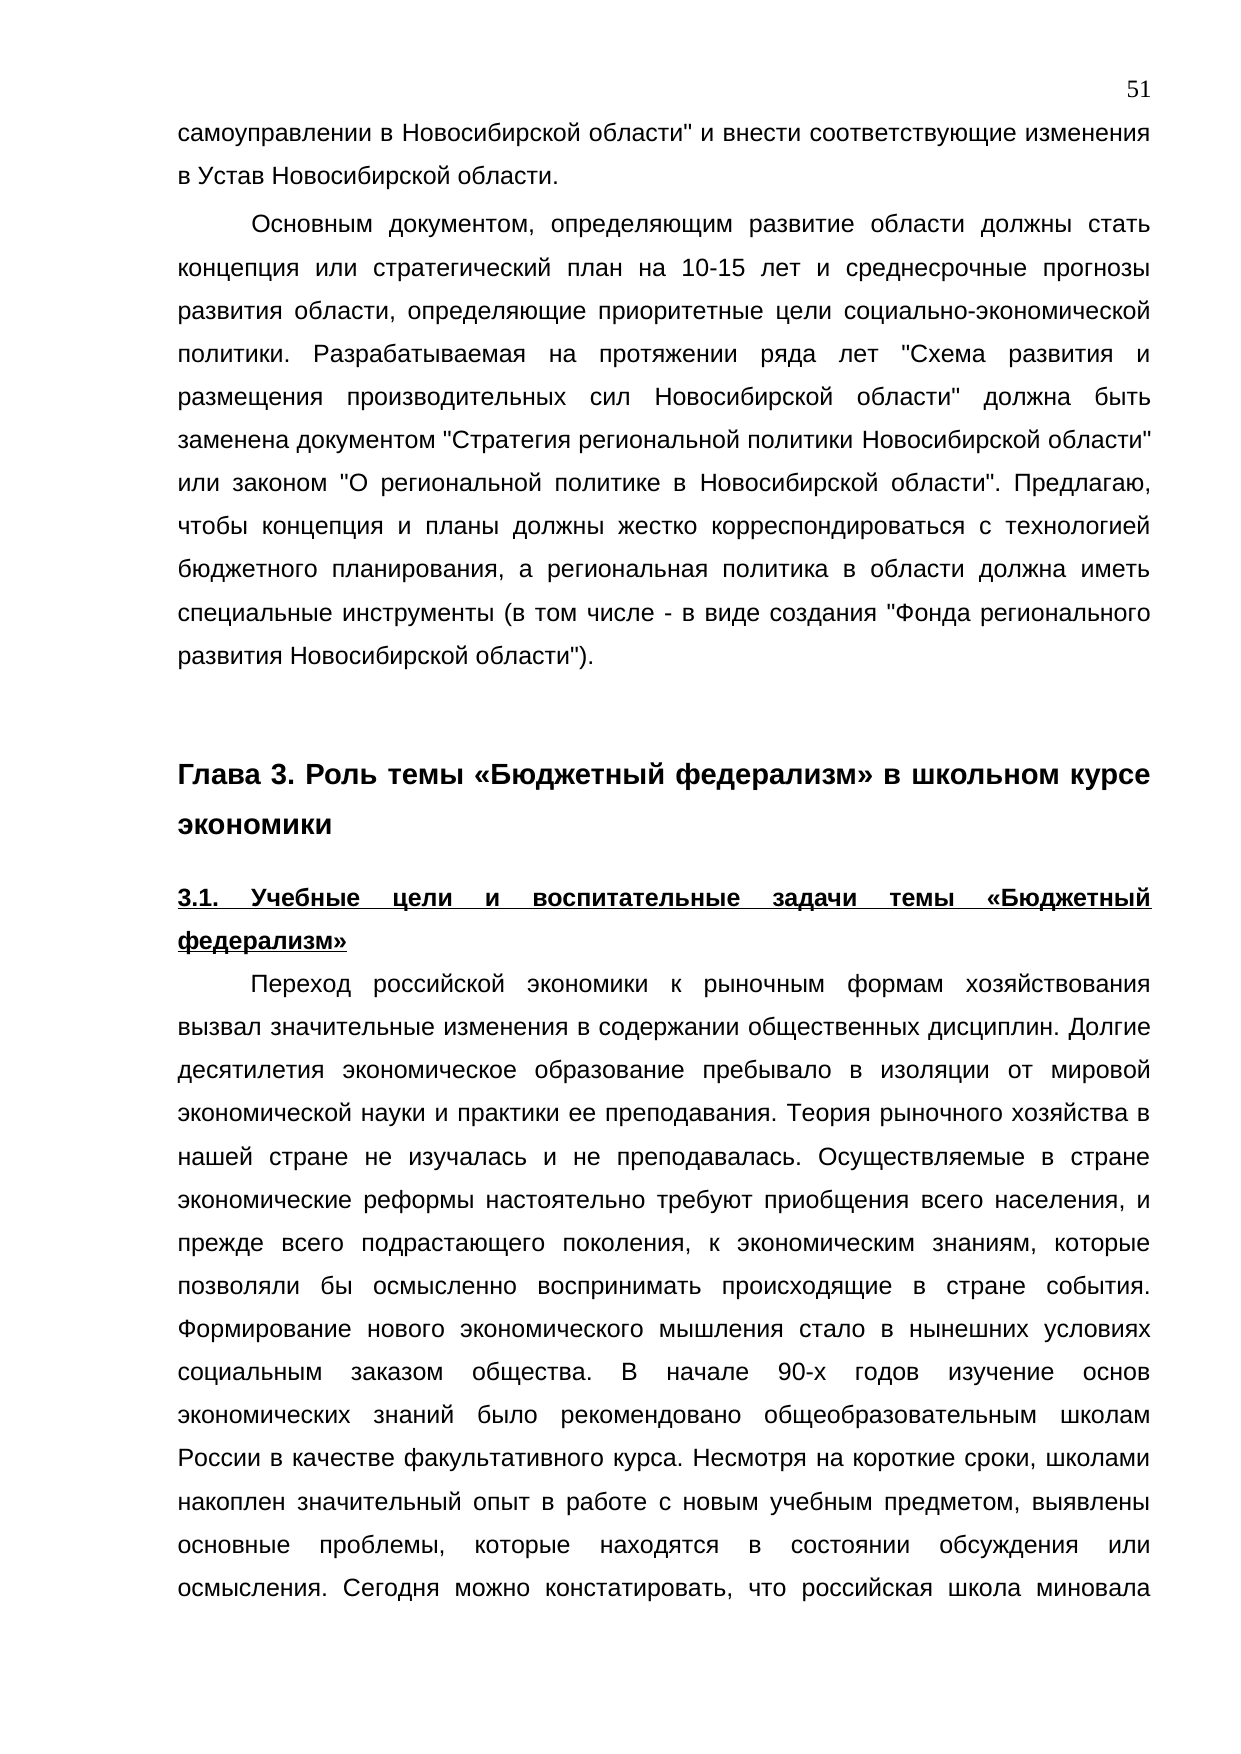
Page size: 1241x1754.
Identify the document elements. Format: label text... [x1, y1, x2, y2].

text Основным документом, определяющим развитие области должны стать концепция или стратегический план на 10-15 лет и среднесрочные прогнозы развития области, определяющие приоритетные цели социально-экономической политики. Разрабатываемая на протяжении ряда лет "Схема развития и размещения производительных сил Новосибирской области" должна быть заменена документом "Стратегия региональной политики Новосибирской области" или законом "О региональной политике в Новосибирской области". Предлагаю, чтобы концепция и планы должны жестко корреспондироваться с технологией бюджетного планирования, а региональная политика в области должна иметь специальные инструменты (в том числе - в виде создания "Фонда регионального развития Новосибирской области"). [177, 209, 1152, 669]
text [177, 969, 1152, 1601]
text 3.1. Учебные цели и воспитательные задачи темы «Бюджетный федерализм» [177, 883, 1152, 908]
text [177, 118, 1152, 190]
text 3.1. Учебные цели и воспитательные задачи темы «Бюджетный федерализм» [177, 909, 1152, 954]
text Глава 3. Роль темы «Бюджетный федерализм» в школьном курсе экономики [177, 757, 1152, 841]
